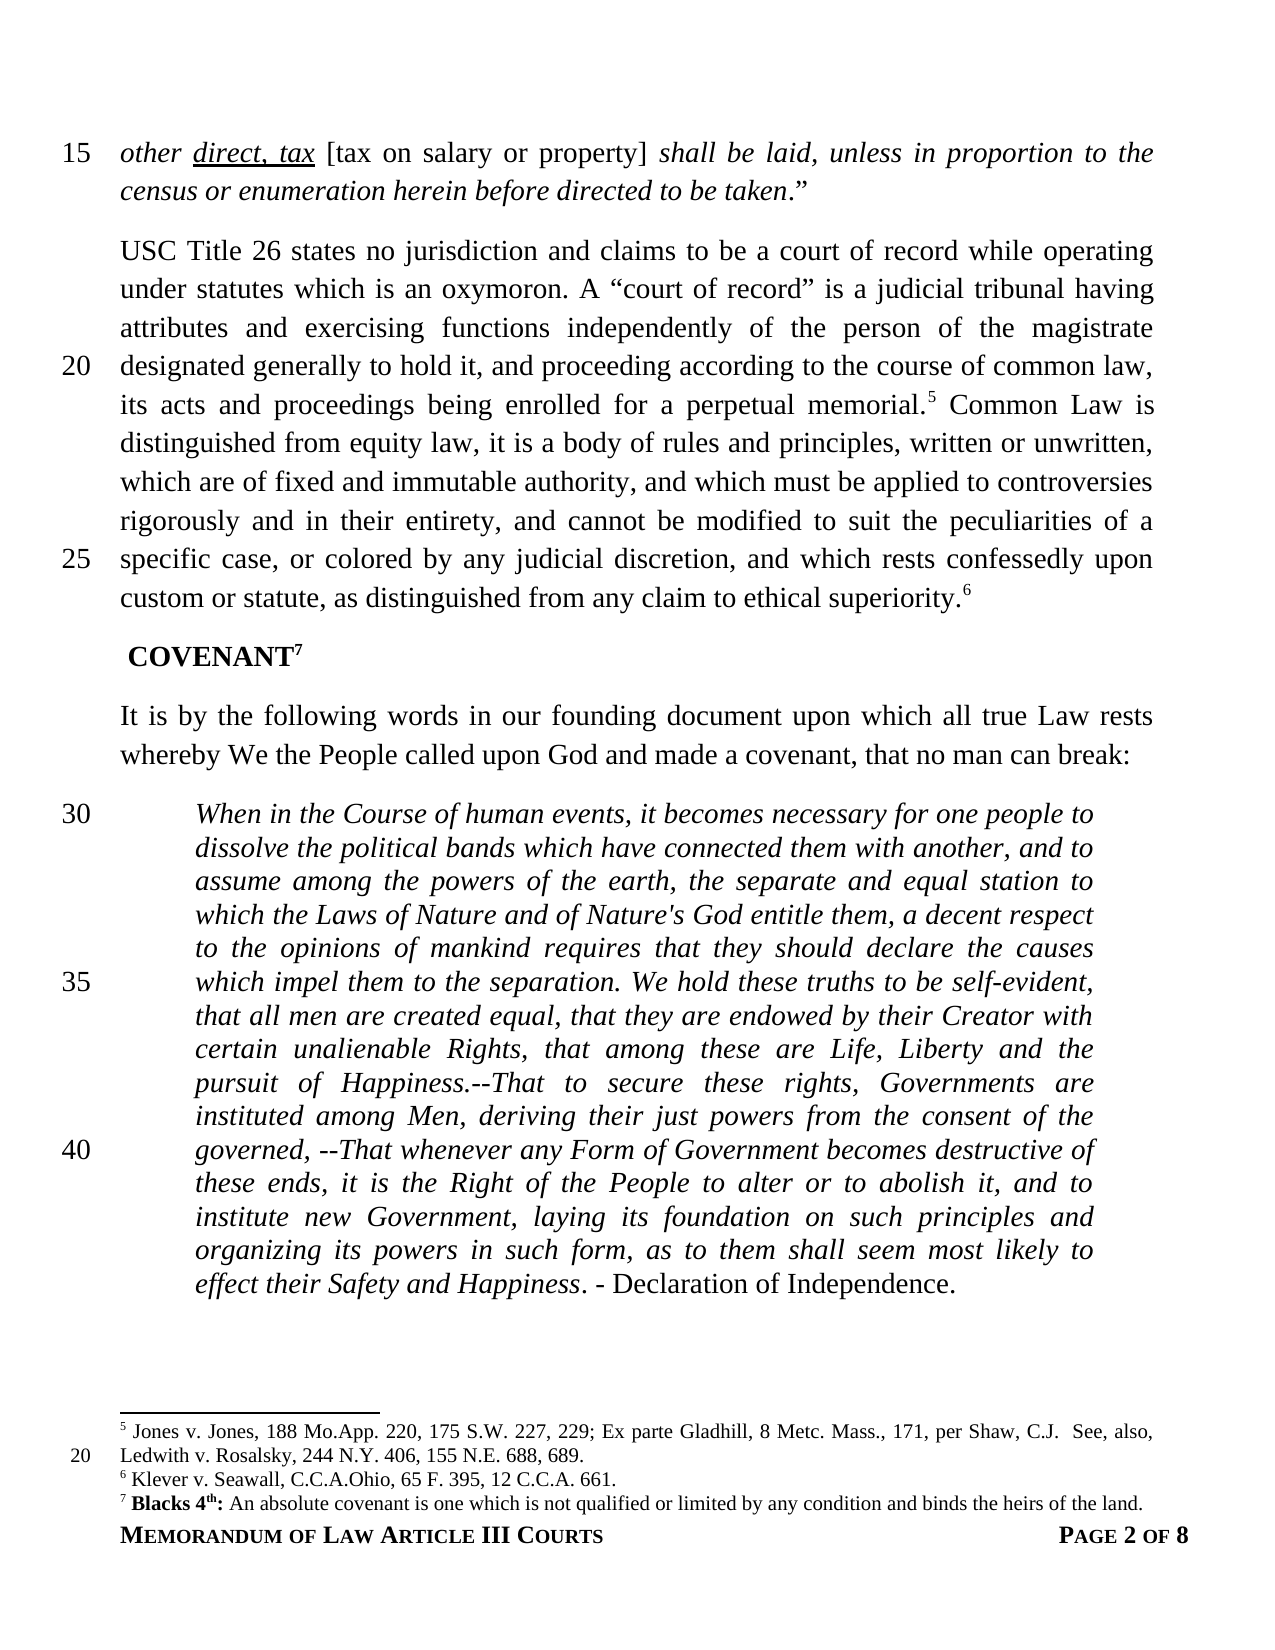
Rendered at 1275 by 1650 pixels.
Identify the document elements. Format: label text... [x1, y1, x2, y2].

text It is by the following words in our founding document upon which all true Law rests whereby We the People called upon God and made a covenant, that no man can break: [120, 698, 1155, 771]
text The purpose of this memorandum is to clarify the Jurisdictions of the Federal District Courts that are to proceed under Law or Equity. Whereas equity courts proceed under codes and statutes and presided over by a judge, whose decision can be appealed to an appellate court that is presided over by a panel of judges. Law courts proceed according to the Common Law without codes and statutes and are presided over by a jury of twelve People. The decision in a court of Law is final and cannot be appealed. Finally, there is no constitutional authority or legislative authority for the creation of an Article I tax court which would be prohibited by Article I Section 9 Clause 4: “No capitation, or other direct, tax [tax on salary or property] shall be laid, unless in proportion to the census or enumeration herein before directed to be taken.” [120, 135, 1155, 207]
text USC Title 26 states no jurisdiction and claims to be a court of record while operating under statutes which is an oxymoron. A “court of record” is a judicial tribunal having attributes and exercising functions independently of the person of the magistrate designated generally to hold it, and proceeding according to the course of common law, its acts and proceedings being enrolled for a perpetual memorial. Common Law is distinguished from equity law, it is a body of rules and principles, written or unwritten, which are of fixed and immutable authority, and which must be applied to controversies rigorously and in their entirety, and cannot be modified to suit the peculiarities of a specific case, or colored by any judicial discretion, and which rests confessedly upon custom or statute, as distinguished from any claim to ethical superiority. [120, 233, 1155, 613]
text COVENANT [120, 639, 1155, 673]
text When in the Course of human events, it becomes necessary for one people to dissolve the political bands which have connected them with another, and to assume among the powers of the earth, the separate and equal station to which the Laws of Nature and of Nature's God entitle them, a decent respect to the opinions of mankind requires that they should declare the causes which impel them to the separation. We hold these truths to be self-evident, that all men are created equal, that they are endowed by their Creator with certain unalienable Rights, that among these are Life, Liberty and the pursuit of Happiness.--That to secure these rights, Governments are instituted among Men, deriving their just powers from the consent of the governed, --That whenever any Form of Government becomes destructive of these ends, it is the Right of the People to alter or to abolish it, and to institute new Government, laying its foundation on such principles and organizing its powers in such form, as to them shall seem most likely to effect their Safety and Happiness. - Declaration of Independence. [195, 796, 1095, 1299]
